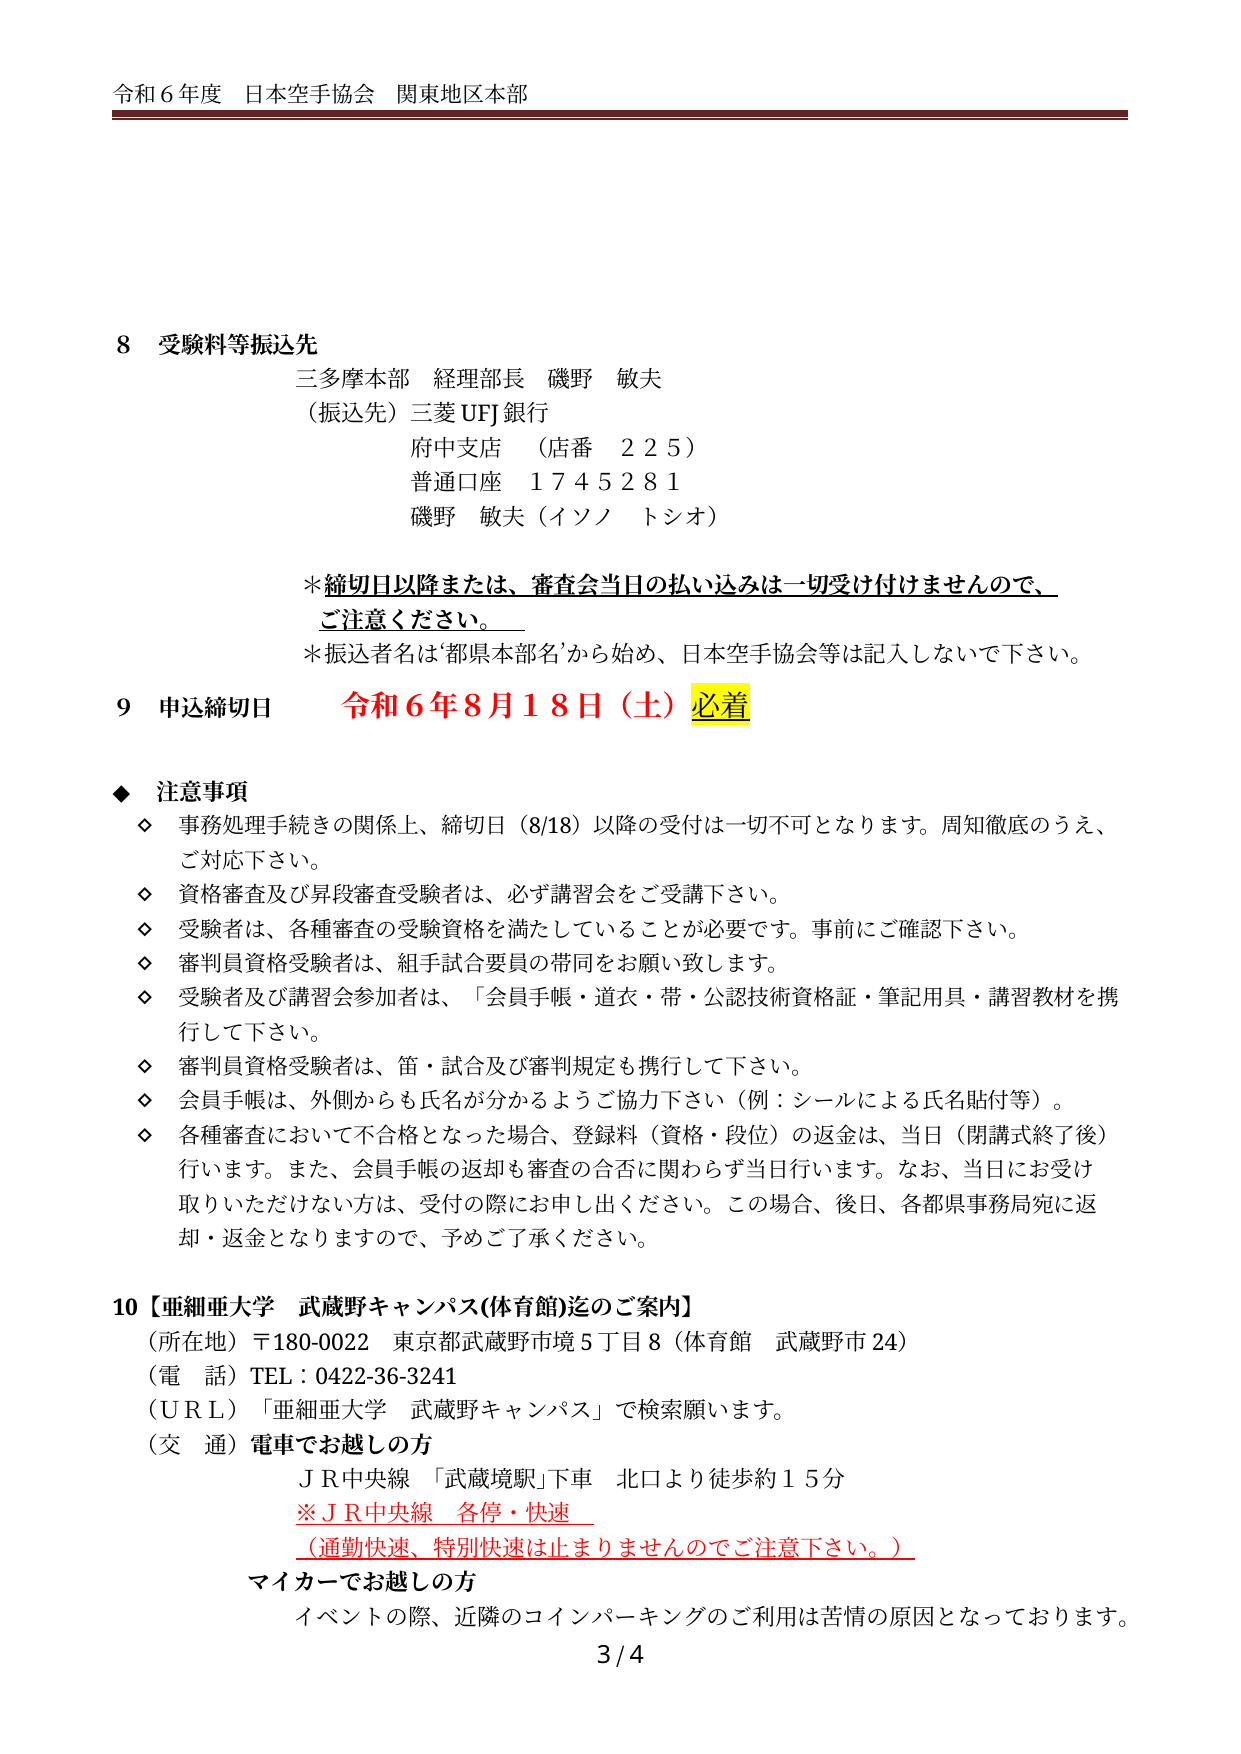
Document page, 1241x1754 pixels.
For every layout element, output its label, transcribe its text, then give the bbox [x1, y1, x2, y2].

text 三多摩本部 経理部長 磯野 敏夫 [112, 360, 1128, 395]
text （通勤快速、特別快速は止まりませんのでご注意下さい。） [112, 1529, 1128, 1563]
text ＪＲ中央線 ｢武蔵境駅｣下車 北口より徒歩約１５分 [112, 1460, 1128, 1495]
text （交 通）電車でお越しの方 [112, 1426, 1128, 1460]
text ※ＪＲ中央線 各停・快速 [112, 1495, 1128, 1529]
text 10【亜細亜大学 武蔵野キャンパス(体育館)迄のご案内】 [112, 1288, 1128, 1323]
list 会員手帳は、外側からも氏名が分かるようご協力下さい（例：シールによる氏名貼付等）。 [135, 1082, 1128, 1117]
text ＊振込者名は‘都県本部名’から始め、日本空手協会等は記入しないで下さい。 [112, 635, 1128, 670]
list イベントの際、近隣のコインパーキングのご利用は苦情の原因となっております。 [202, 1598, 1128, 1632]
text ９ 申込締切日 令和６年８月１８日（土）必着 [112, 670, 1128, 738]
text （電 話）TEL：0422-36-3241 [112, 1357, 1128, 1392]
text 磯野 敏夫（イソノ トシオ） [112, 498, 1128, 532]
list 注意事項 [112, 773, 1128, 807]
list 事務処理手続きの関係上、締切日（8/18）以降の受付は一切不可となります。周知徹底のうえ、ご対応下さい。 [135, 807, 1128, 876]
list マイカーでお越しの方 [202, 1563, 1128, 1598]
list 資格審査及び昇段審査受験者は、必ず講習会をご受講下さい。 [135, 876, 1128, 910]
text （所在地）〒180-0022 東京都武蔵野市境5丁目8（体育館 武蔵野市24） [112, 1323, 1128, 1357]
text ８ 受験料等振込先 [112, 326, 1128, 360]
list 受験者は、各種審査の受験資格を満たしていることが必要です。事前にご確認下さい。 [135, 910, 1128, 945]
list 各種審査において不合格となった場合、登録料（資格・段位）の返金は、当日（閉講式終了後）行います。また、会員手帳の返却も審査の合否に関わらず当日行います。なお、当日にお受け 取りいただけない方は、受付の際にお申し出ください。この場合、後日、各都県事務局宛に返却・返金となりますので、予めご了承ください。 [135, 1117, 1128, 1254]
text ＊締切日以降または、審査会当日の払い込みは一切受け付けませんので、 [112, 567, 1128, 601]
list 受験者及び講習会参加者は、「会員手帳・道衣・帯・公認技術資格証・筆記用具・講習教材を携行して下さい。 [135, 979, 1128, 1048]
text ご注意ください。 [112, 601, 1128, 635]
text 普通口座 １７４５２８１ [112, 463, 1128, 498]
list 審判員資格受験者は、組手試合要員の帯同をお願い致します。 [135, 945, 1128, 979]
list 審判員資格受験者は、笛・試合及び審判規定も携行して下さい。 [135, 1048, 1128, 1082]
text （振込先）三菱UFJ銀行 [112, 395, 1128, 429]
text 府中支店 （店番 ２２５） [112, 429, 1128, 463]
text （ＵＲＬ）「亜細亜大学 武蔵野キャンパス」で検索願います。 [112, 1392, 1128, 1426]
